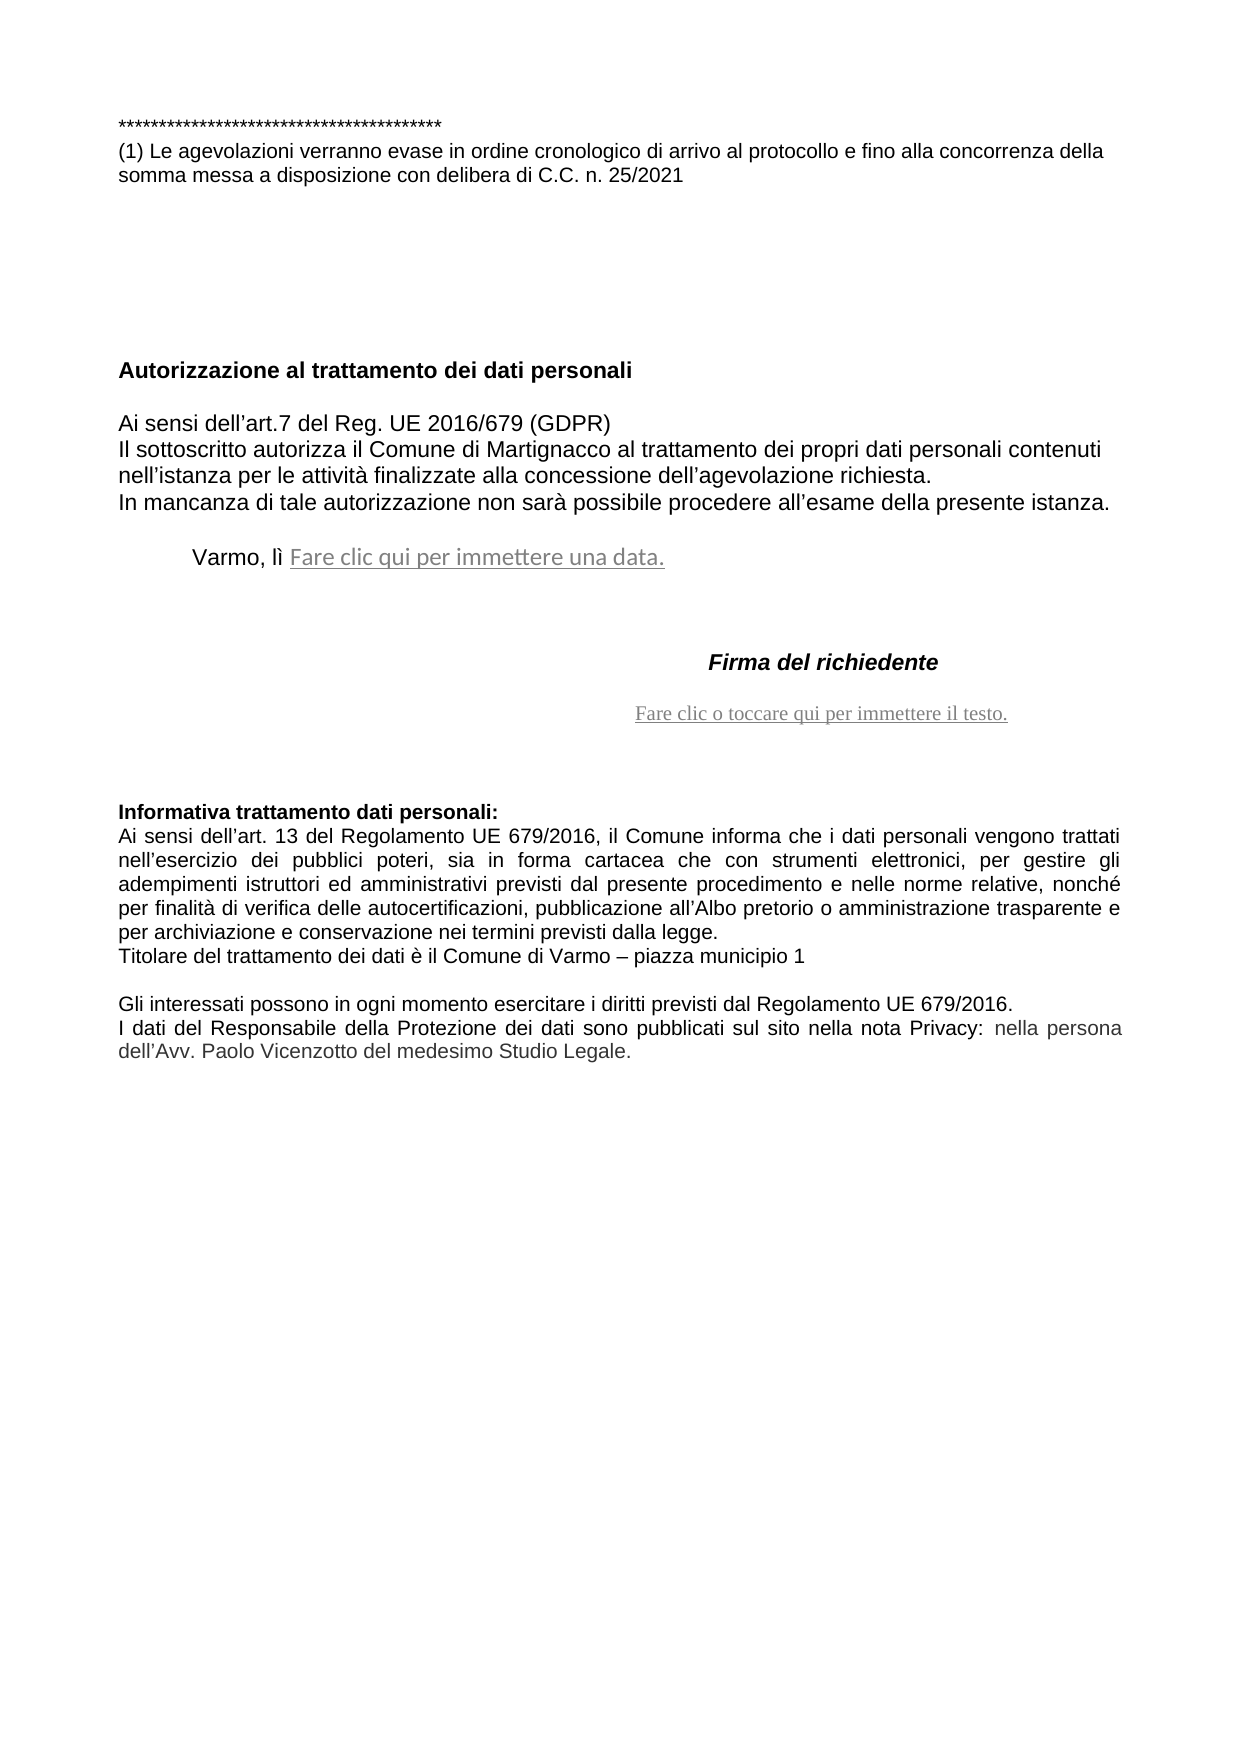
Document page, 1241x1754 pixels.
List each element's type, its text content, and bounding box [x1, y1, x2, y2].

text Il sottoscritto autorizza il Comune di Martignacco al trattamento dei propri dati personali contenuti nell’istanza per le attività finalizzate alla concessione dell’agevolazione richiesta. [118, 436, 1122, 489]
text Ai sensi dell’art.7 del Reg. UE 2016/679 (GDPR) [118, 410, 1122, 436]
text Gli interessati possono in ogni momento esercitare i diritti previsti dal Regolamento UE 679/2016. [118, 991, 1122, 1015]
text Autorizzazione al trattamento dei dati personali [118, 357, 1122, 383]
text Titolare del trattamento dei dati è il Comune di Varmo – piazza municipio 1 [118, 943, 1122, 967]
text Informativa trattamento dati personali: [118, 800, 1122, 824]
text Varmo, lì [118, 541, 1122, 572]
text Firma del richiedente [118, 649, 1122, 675]
text **************************************** [118, 115, 1122, 139]
text Ai sensi dell’art. 13 del Regolamento UE 679/2016, il Comune informa che i dati personali vengono trattati nell’esercizio dei pubblici poteri, sia in forma cartacea che con strumenti elettronici, per gestire gli adempimenti istruttori ed amministrativi previsti dal presente procedimento e nelle norme relative, nonché per finalità di verifica delle autocertificazioni, pubblicazione all’Albo pretorio o amministrazione trasparente e per archiviazione e conservazione nei termini previsti dalla legge. [118, 824, 1122, 943]
text I dati del Responsabile della Protezione dei dati sono pubblicati sul sito nella nota Privacy: nella persona dell’Avv. Paolo Vicenzotto del medesimo Studio Legale. [118, 1015, 1122, 1063]
text In mancanza di tale autorizzazione non sarà possibile procedere all’esame della presente istanza. [118, 489, 1122, 515]
text (1) Le agevolazioni verranno evase in ordine cronologico di arrivo al protocollo e fino alla concorrenza della somma messa a disposizione con delibera di C.C. n. 25/2021 [118, 139, 1122, 187]
